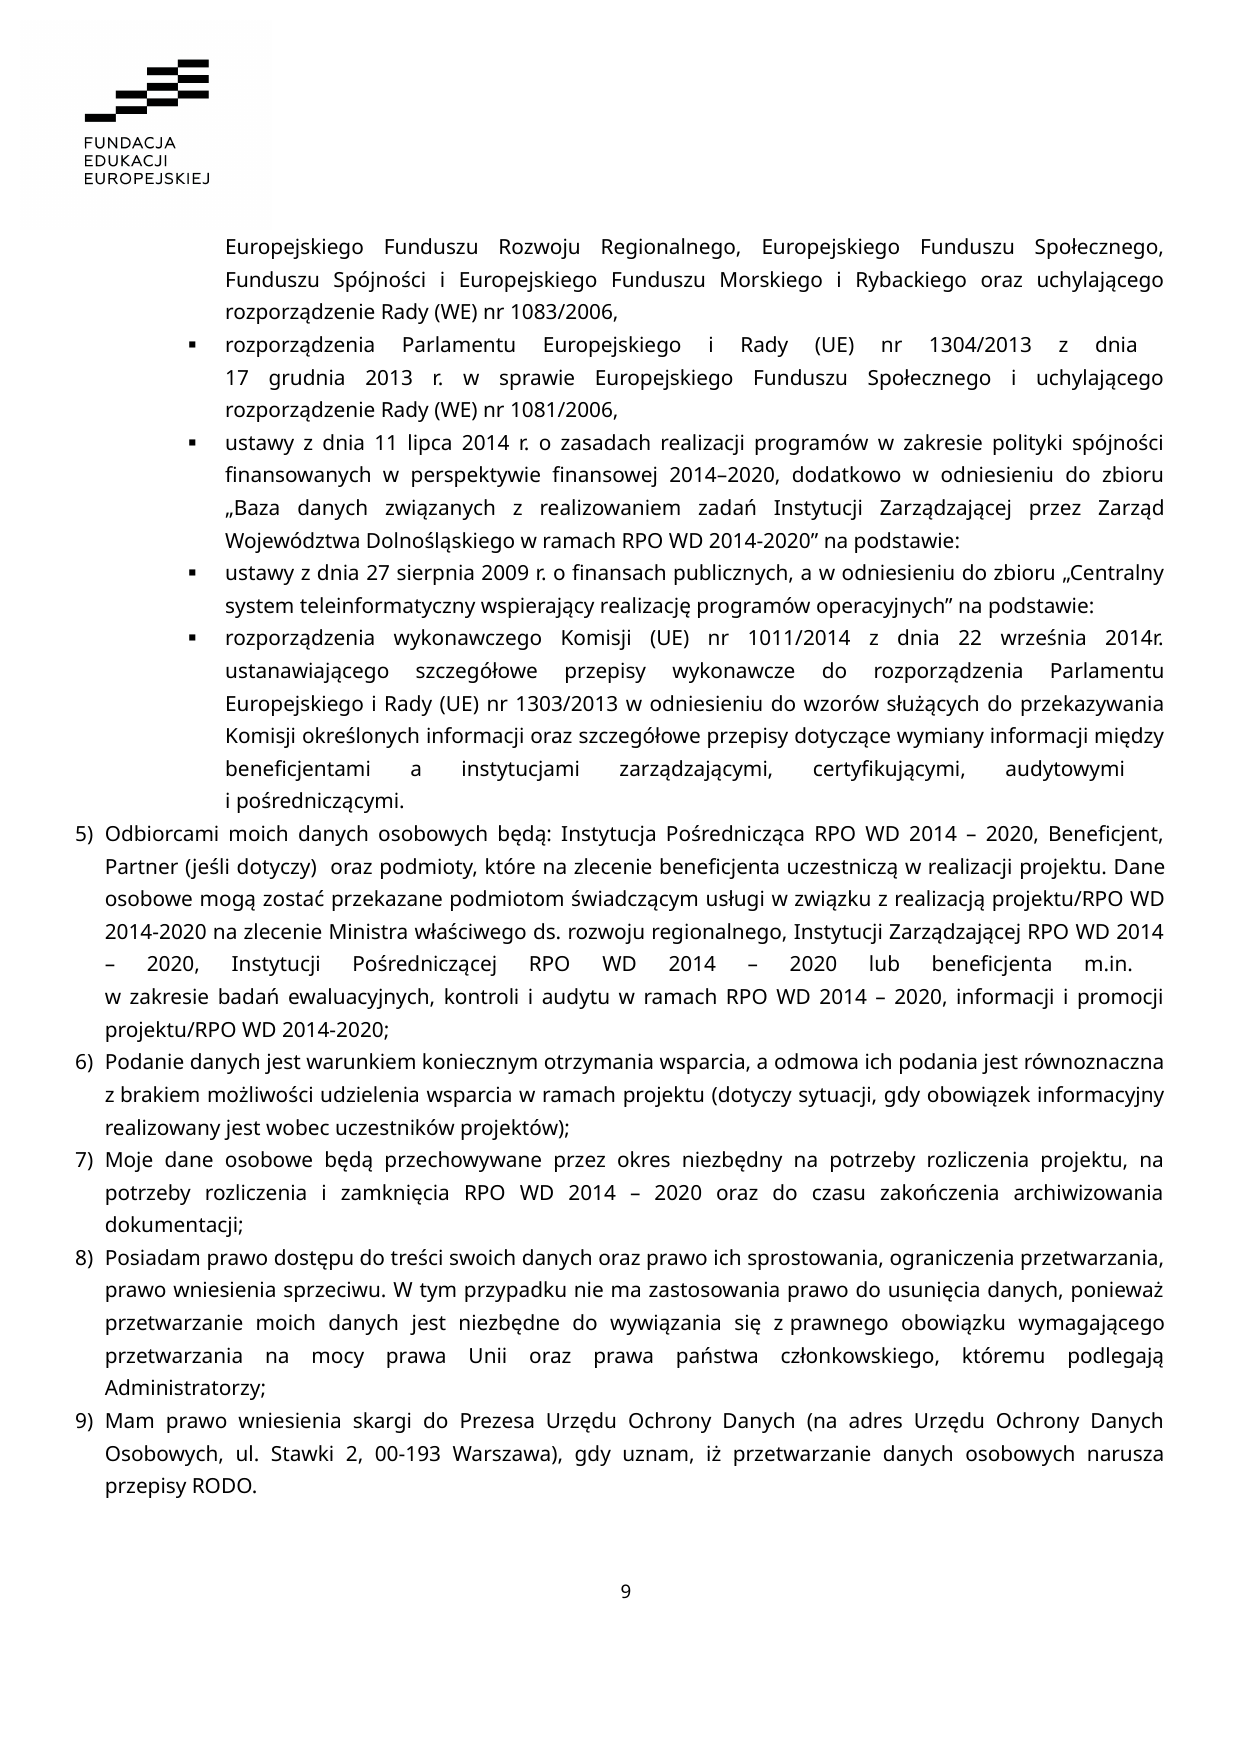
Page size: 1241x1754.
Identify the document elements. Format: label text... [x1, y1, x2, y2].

list ustawy z dnia 11 lipca 2014 r. o zasadach realizacji programów w zakresie polityki spójności finansowanych w perspektywie finansowej 2014–2020, dodatkowo w odniesieniu do zbioru „Baza danych związanych z realizowaniem zadań Instytucji Zarządzającej przez Zarząd Województwa Dolnośląskiego w ramach RPO WD 2014-2020” na podstawie: [187, 428, 1165, 554]
list Mam prawo wniesienia skargi do Prezesa Urzędu Ochrony Danych (na adres Urzędu Ochrony Danych Osobowych, ul. Stawki 2, 00-193 Warszawa), gdy uznam, iż przetwarzanie danych osobowych narusza przepisy RODO. [75, 1406, 1165, 1500]
list Moje dane osobowe będą przechowywane przez okres niezbędny na potrzeby rozliczenia projektu, na potrzeby rozliczenia i zamknięcia RPO WD 2014 – 2020 oraz do czasu zakończenia archiwizowania dokumentacji; [75, 1145, 1165, 1239]
list rozporządzenia Parlamentu Europejskiego i Rady (UE) nr 1304/2013 z dnia 17 grudnia 2013 r. w sprawie Europejskiego Funduszu Społecznego i uchylającego rozporządzenie Rady (WE) nr 1081/2006, [187, 330, 1165, 424]
list ustawy z dnia 27 sierpnia 2009 r. o finansach publicznych, a w odniesieniu do zbioru „Centralny system teleinformatyczny wspierający realizację programów operacyjnych” na podstawie: [187, 558, 1165, 619]
list Odbiorcami moich danych osobowych będą: Instytucja Pośrednicząca RPO WD 2014 – 2020, Beneficjent, Partner (jeśli dotyczy) oraz podmioty, które na zlecenie beneficjenta uczestniczą w realizacji projektu. Dane osobowe mogą zostać przekazane podmiotom świadczącym usługi w związku z realizacją projektu/RPO WD 2014-2020 na zlecenie Ministra właściwego ds. rozwoju regionalnego, Instytucji Zarządzającej RPO WD 2014 – 2020, Instytucji Pośredniczącej RPO WD 2014 – 2020 lub beneficjenta m.in. w zakresie badań ewaluacyjnych, kontroli i audytu w ramach RPO WD 2014 – 2020, informacji i promocji projektu/RPO WD 2014-2020; [75, 819, 1165, 1043]
list Posiadam prawo dostępu do treści swoich danych oraz prawo ich sprostowania, ograniczenia przetwarzania, prawo wniesienia sprzeciwu. W tym przypadku nie ma zastosowania prawo do usunięcia danych, ponieważ przetwarzanie moich danych jest niezbędne do wywiązania się z prawnego obowiązku wymagającego przetwarzania na mocy prawa Unii oraz prawa państwa członkowskiego, któremu podlegają Administratorzy; [75, 1243, 1165, 1402]
list rozporządzenia wykonawczego Komisji (UE) nr 1011/2014 z dnia 22 września 2014r. ustanawiającego szczegółowe przepisy wykonawcze do rozporządzenia Parlamentu Europejskiego i Rady (UE) nr 1303/2013 w odniesieniu do wzorów służących do przekazywania Komisji określonych informacji oraz szczegółowe przepisy dotyczące wymiany informacji między beneficjentami a instytucjami zarządzającymi, certyfikującymi, audytowymi i pośredniczącymi. [187, 623, 1165, 815]
list Podanie danych jest warunkiem koniecznym otrzymania wsparcia, a odmowa ich podania jest równoznaczna z brakiem możliwości udzielenia wsparcia w ramach projektu (dotyczy sytuacji, gdy obowiązek informacyjny realizowany jest wobec uczestników projektów); [75, 1047, 1165, 1141]
picture [20, 20, 273, 230]
